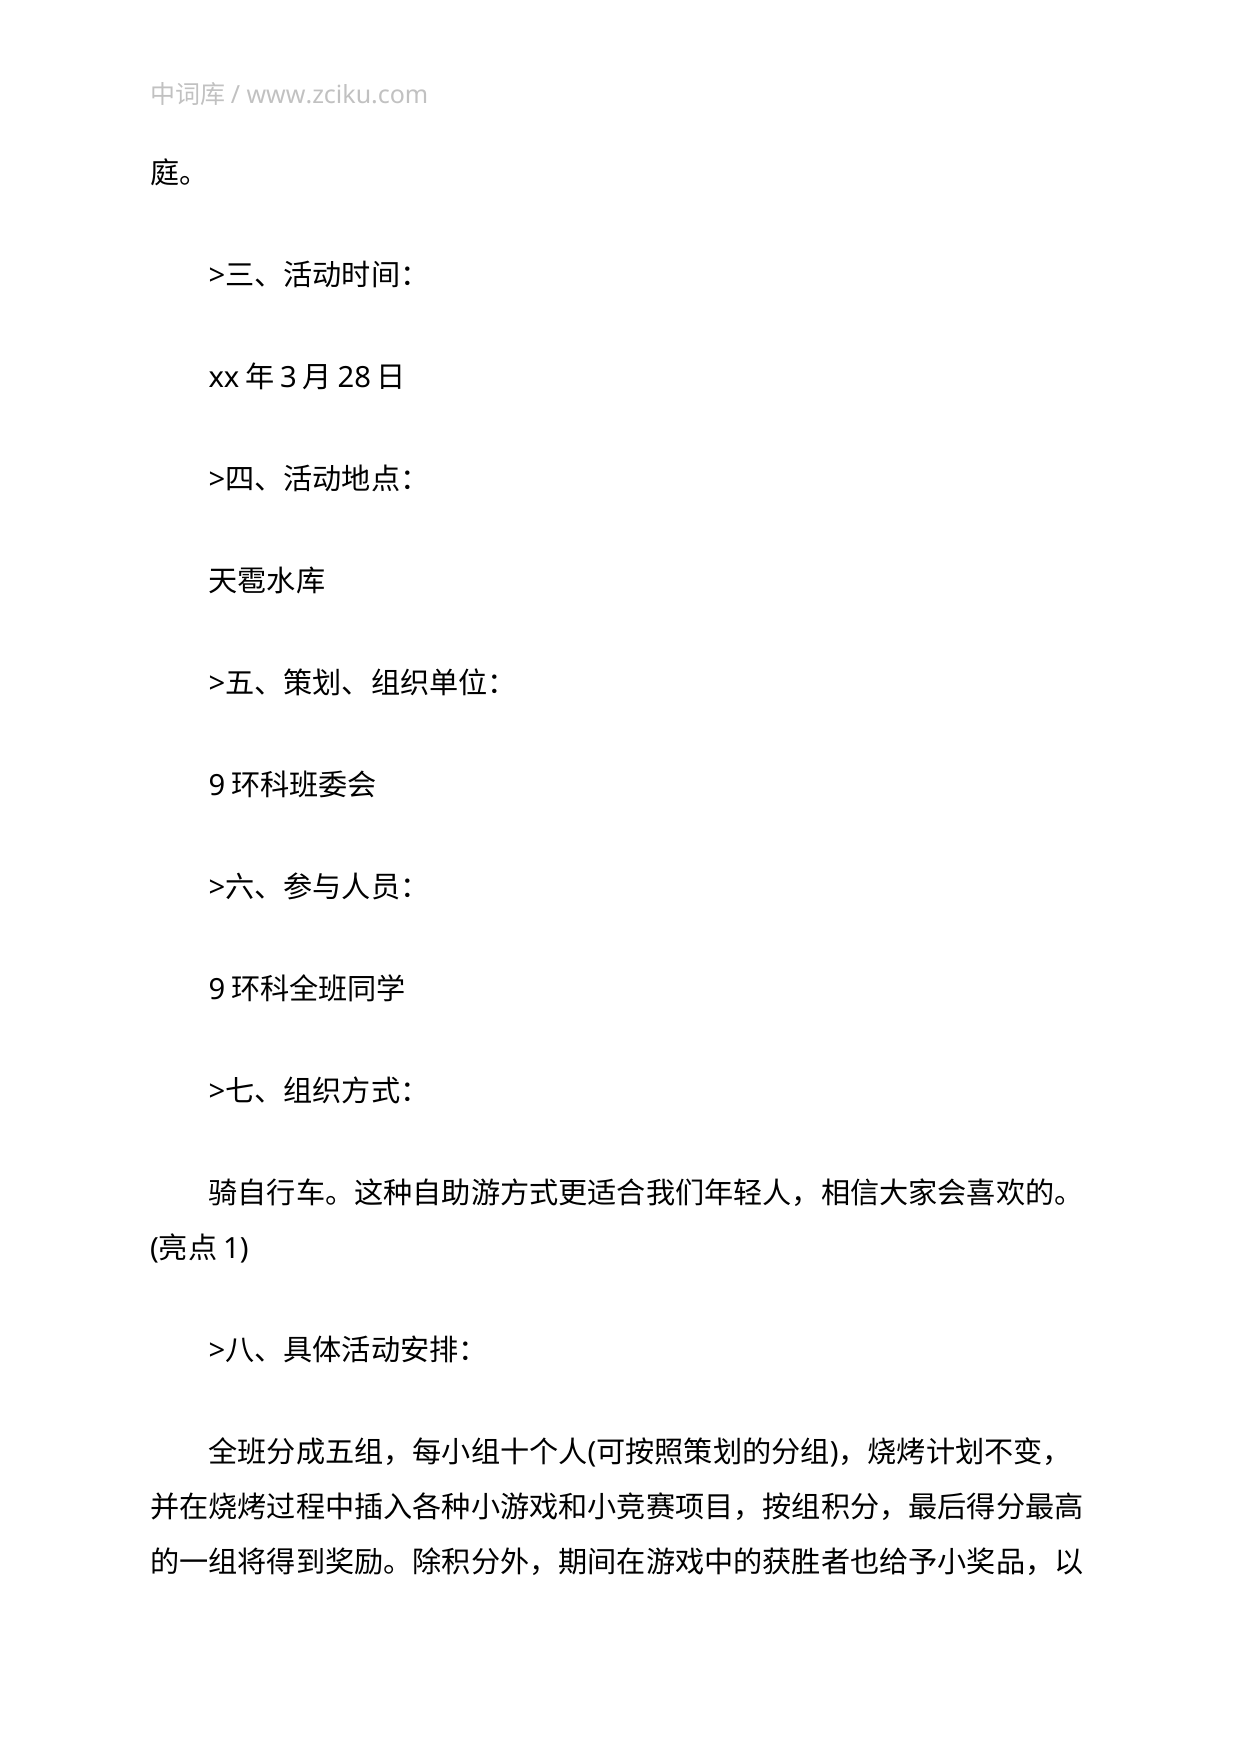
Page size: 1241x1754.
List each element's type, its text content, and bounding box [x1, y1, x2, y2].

text >七、组织方式： [150, 1067, 1090, 1110]
text xx年3月28日 [150, 354, 1090, 396]
text 9环科全班同学 [150, 965, 1090, 1008]
text 天雹水库 [150, 558, 1090, 600]
text >五、策划、组织单位： [150, 659, 1090, 702]
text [150, 1428, 1090, 1580]
text >四、活动地点： [150, 456, 1090, 498]
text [150, 150, 1090, 192]
text >六、参与人员： [150, 863, 1090, 906]
text >三、活动时间： [150, 252, 1090, 294]
text >八、具体活动安排： [150, 1326, 1090, 1369]
text 9环科班委会 [150, 761, 1090, 804]
text 骑自行车。这种自助游方式更适合我们年轻人，相信大家会喜欢的。(亮点1) [150, 1169, 1090, 1267]
